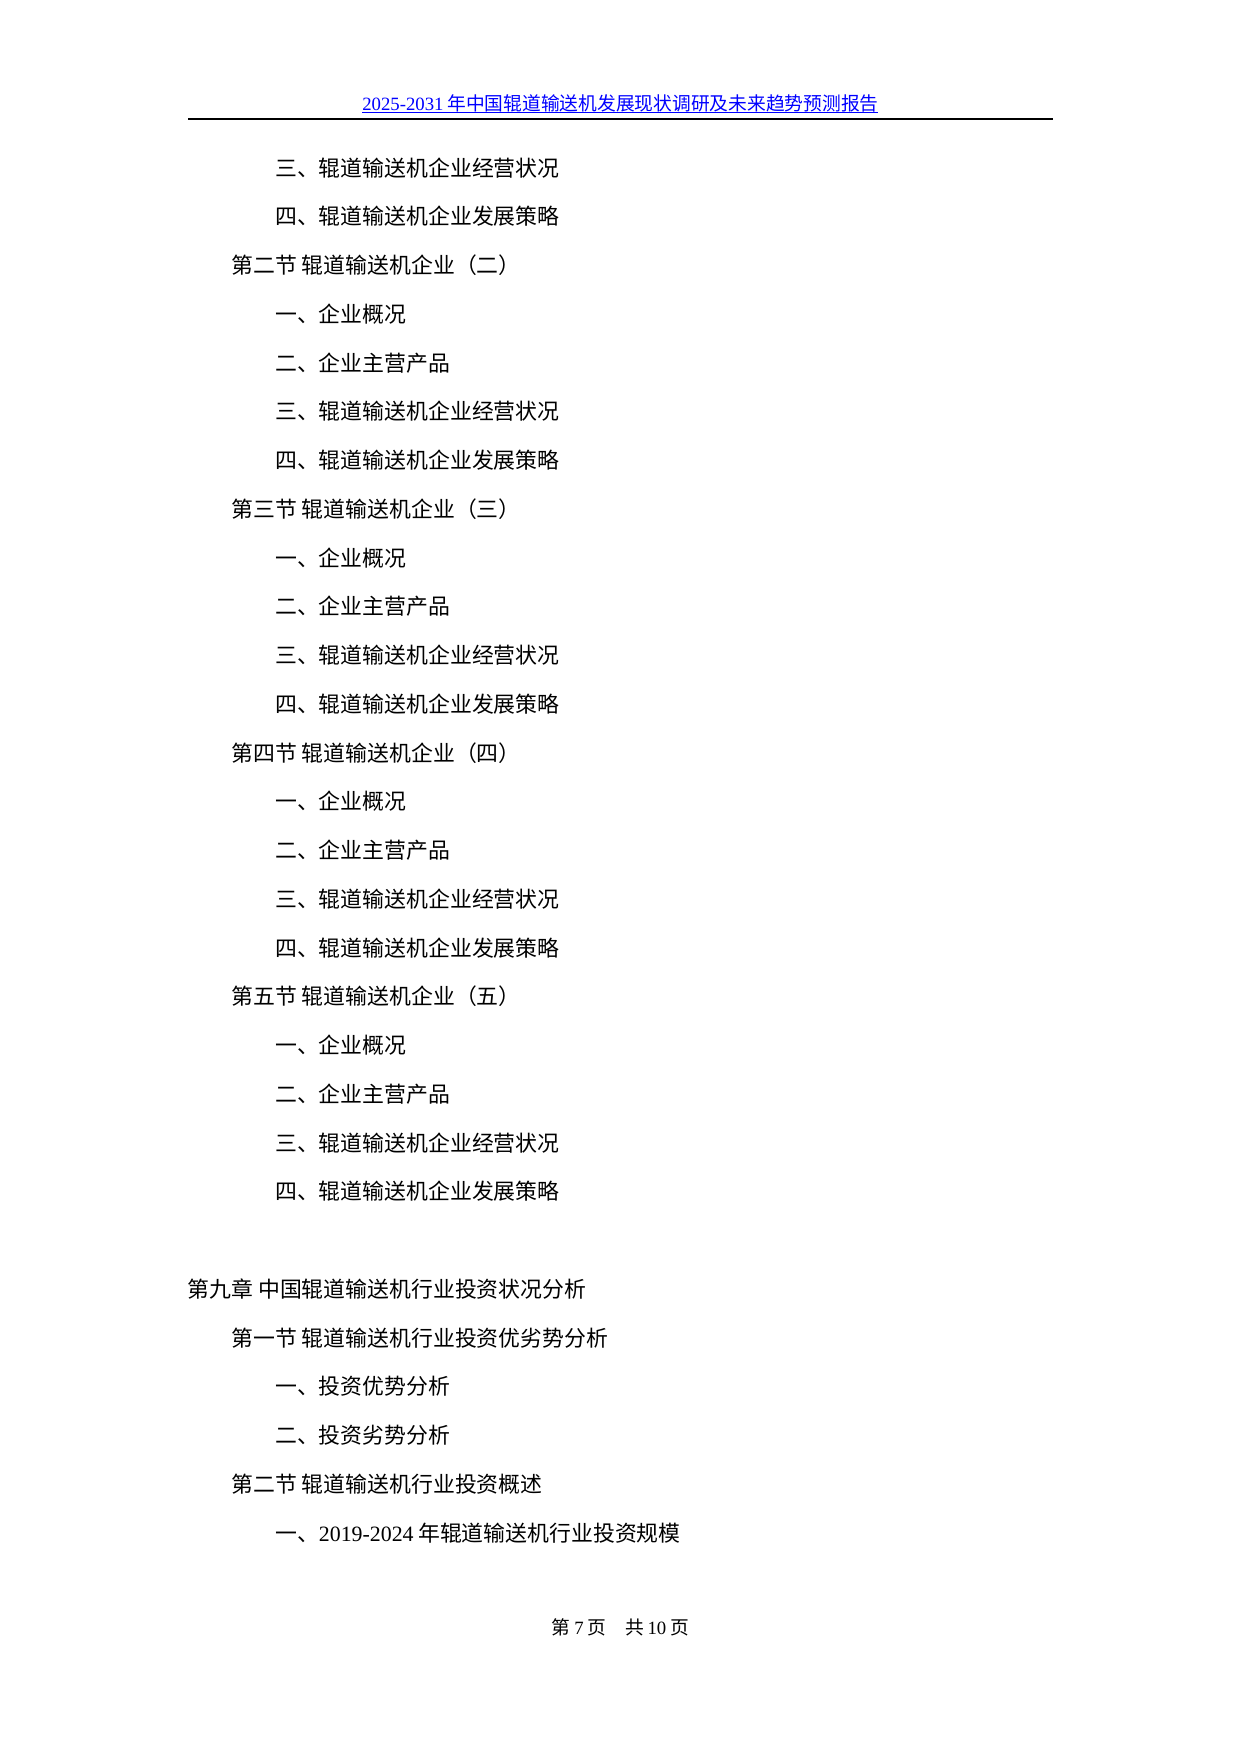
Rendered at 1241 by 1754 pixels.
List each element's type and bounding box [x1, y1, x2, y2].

text [187, 150, 1053, 1548]
